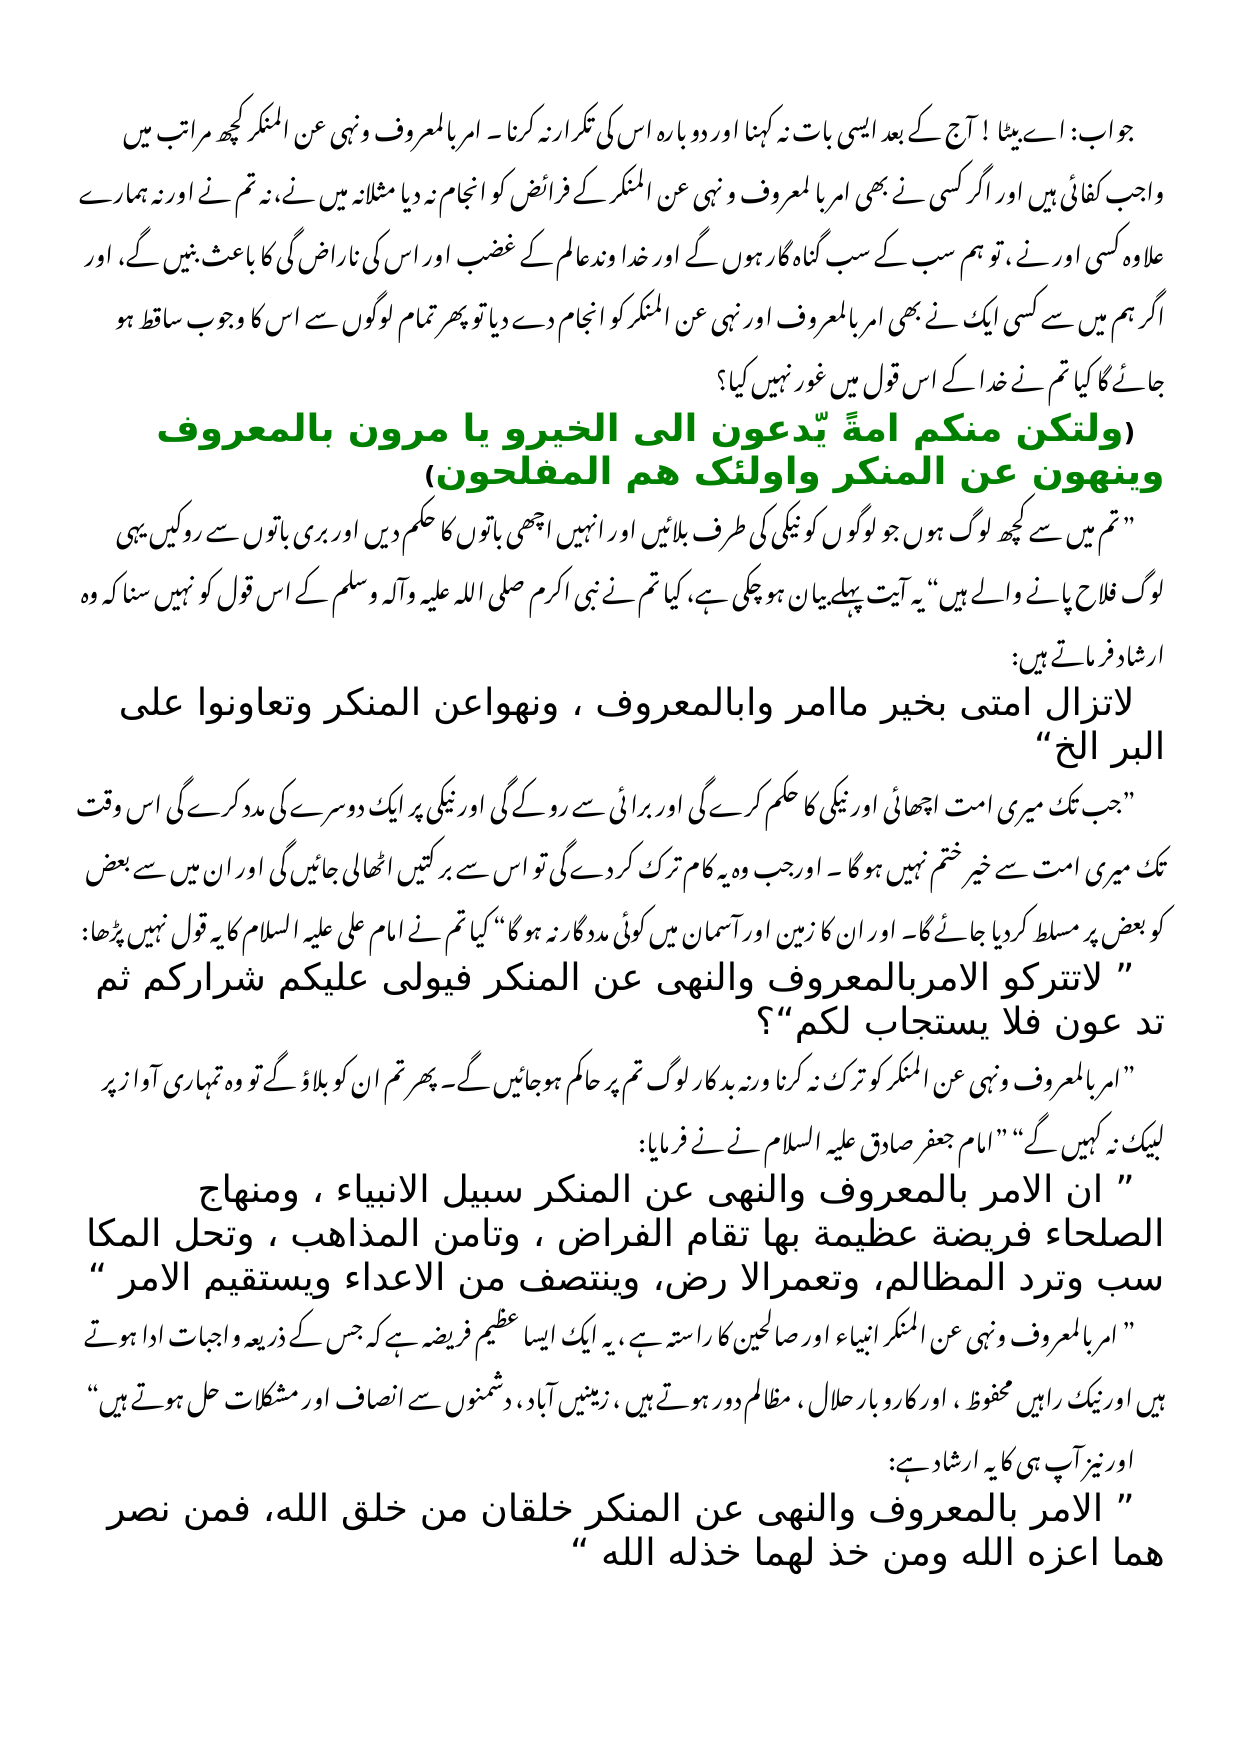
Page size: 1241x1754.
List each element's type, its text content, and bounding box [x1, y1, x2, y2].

text ” الامر بالمعروف والنهی عن المنکر خلقان من خلق الله، فمن نصر هما اعزه الله ومن خذ لهما خذله الله “ [75, 1487, 1165, 1574]
text ”امر بالمعروف ونہی عن المنکر کو ترک نہ کرنا ورنہ بد کار لوگ تم پر حاکم ہوجائیں گے۔ پھر تم ان کو بلاؤ گے تو وہ تمہاری آوا زپر لبیک نہ کہیں گے“ ”امام جعفر صادق علیہ السلام نے نے فر مایا: [75, 1043, 1165, 1168]
text جواب: اے بیٹا ! آج کے بعد ایسی بات نہ کہنا اور دو بارہ اس کی تکرار نہ کرنا ۔ امر بالمعروف ونہی عن المنکر کچھ مراتب میں واجب کفائی ہیں اور اگر کسی نے بھی امر با لمعروف و نہی عن المنکر کے فرائض کو انجام نہ دیا مثلانہ میں نے، نہ تم نے اور نہ ہمارے علاوہ کسی اور نے ، تو ہم سب کے سب گناہ گار ہوں گے اور خدا وندعالم کے غضب اور اس کی ناراض گی کا باعث بنیں گے، اور اگر ہم میں سے کسی ایک نے بھی امر بالمعروف اور نہی عن المنکر کو انجام دے دیا تو پھر تمام لوگوں سے اس کا وجوب ساقط ہو جائے گا کیا تم نے خدا کے اس قول میں غور نہیں کیا؟ [75, 94, 1165, 406]
text ” تم میں سے کچھ لوگ ہوں جو لوگو ں کو نیکی کی طرف بلائیں اور انہیں اچھی باتوں کا حکم دیں اور بری باتوں سے روکیں یہی لوگ فلاح پانے والے ہیں“ یہ آیت پہلے بیان ہو چکی ہے، کیا تم نے نبی اکرم صلی اللہ علیہ وآلہ وسلم کے اس قول کو نہیں سنا کہ وہ ارشاد فر ماتے ہیں: [75, 493, 1165, 681]
text ” لاتترکو الامربالمعروف والنهی عن المنکر فیولی علیکم شرارکم ثم تد عون فلا یستجاب لکم“؟ [75, 956, 1165, 1043]
text اور نیز آپ ہی کا یہ ارشاد ہے: [75, 1424, 1165, 1487]
text ” امر بالمعروف ونہی عن المنکر انبیاء اور صالحین کا راستہ ہے ، یہ ایک ایسا عظیم فریضہ ہے کہ جس کے ذریعہ واجبات ادا ہوتے ہیں اور نیک راہیں محفوظ ، اور کارو بار حلال ، مظالم دور ہوتے ہیں ، زمینیں آباد ، دشمنوں سے انصاف اور مشکلات حل ہوتے ہیں“ [75, 1299, 1165, 1424]
text (ولتکن منکم امةً یّدعون الی الخیرو یا مرون بالمعروف وینهون عن المنکر واولئک هم المفلحون) [75, 406, 1165, 493]
text ” ان الامر بالمعروف والنهی عن المنکر سبیل الانبیاء ، ومنهاج الصلحاء فریضة عظیمة بها تقام الفراض ، وتامن المذاهب ، وتحل المکا سب وترد المظالم، وتعمرالا رض، وینتصف من الاعداء ویستقیم الامر “ [75, 1168, 1165, 1299]
text لاتزال امتی بخیر ماامر وابالمعروف ، ونهواعن المنکر وتعاونوا علی البر الخ“ [75, 681, 1165, 768]
text ”جب تک میری امت اچھائی اور نیکی کا حکم کرے گی اور برا ئی سے رو کے گی اور نیکی پر ایک دوسرے کی مدد کرے گی اس وقت تک میری امت سے خیر ختم نہیں ہو گا ۔ اورجب وہ یہ کام ترک کر دے گی تو اس سے بر کتیں اٹھالی جائیں گی اور ان میں سے بعض کو بعض پر مسلط کردیا جائے گا۔ اور ان کا زمین اور آسمان میں کوئی مدد گار نہ ہو گا“ کیا تم نے امام علی علیہ السلام کا یہ قول نہیں پڑھا: [75, 768, 1165, 956]
